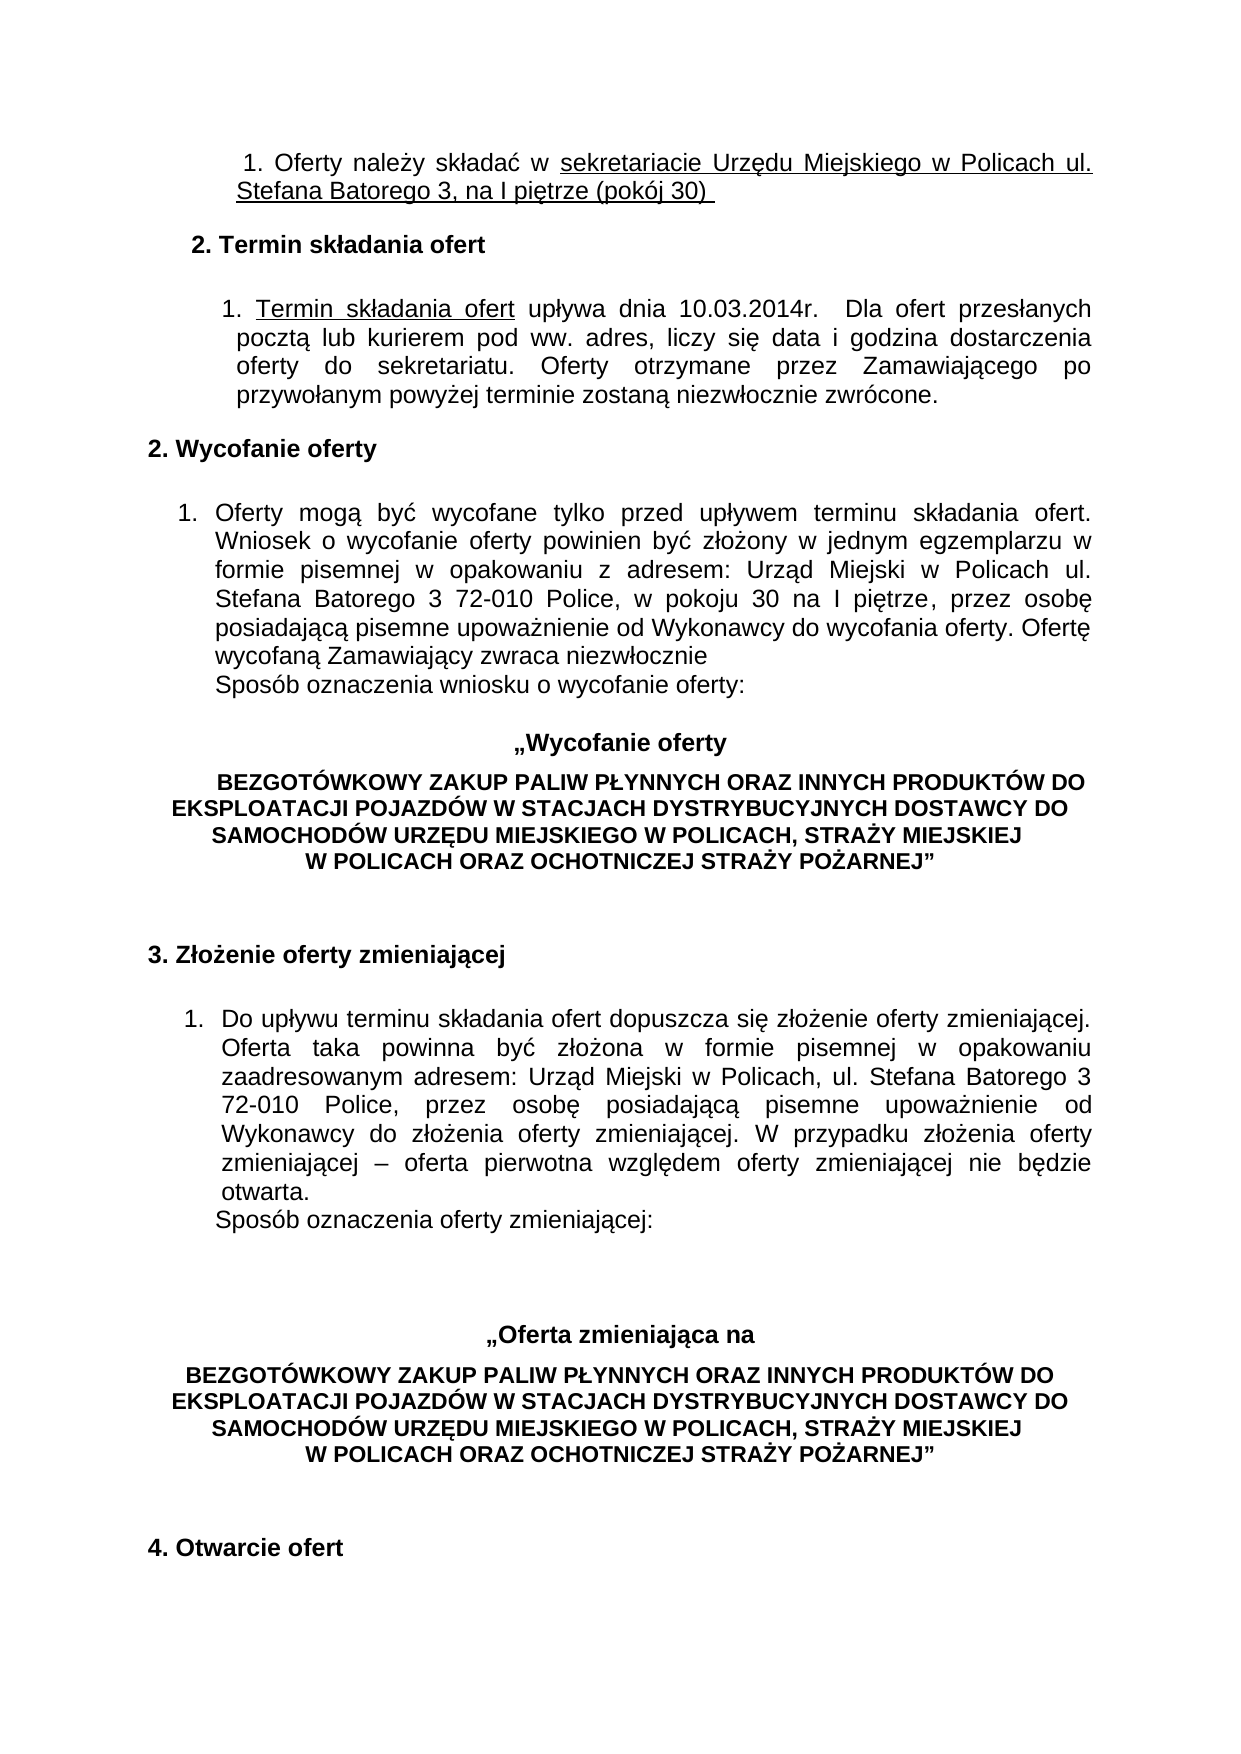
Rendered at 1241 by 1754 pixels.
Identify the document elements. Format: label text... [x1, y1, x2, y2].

text 1. Termin składania ofert upływa dnia 10.03.2014r. Dla ofert przesłanych pocztą lub kurierem pod ww. adres, liczy się data i godzina dostarczenia oferty do sekretariatu. Oferty otrzymane przez Zamawiającego po przywołanym powyżej terminie zostaną niezwłocznie zwrócone. [221, 294, 1093, 409]
text 3. Złożenie oferty zmieniającej [148, 941, 1093, 969]
text 4. Otwarcie ofert [148, 1533, 1093, 1562]
text 2. Wycofanie oferty [148, 434, 1093, 463]
text 2. Termin składania ofert [148, 230, 1093, 259]
list Oferty mogą być wycofane tylko przed upływem terminu składania ofert. Wniosek o wycofanie oferty powinien być złożony w jednym egzemplarzu w formie pisemnej w opakowaniu z adresem: Urząd Miejski w Policach ul. Stefana Batorego 3 72-010 Police, w pokoju 30 na I piętrze, przez osobę posiadającą pisemne upoważnienie od Wykonawcy do wycofania oferty. Ofertę wycofaną Zamawiający zwraca niezwłocznie [177, 498, 1093, 670]
list Do upływu terminu składania ofert dopuszcza się złożenie oferty zmieniającej. Oferta taka powinna być złożona w formie pisemnej w opakowaniu zaadresowanym adresem: Urząd Miejski w Policach, ul. Stefana Batorego 3 72-010 Police, przez osobę posiadającą pisemne upoważnienie od Wykonawcy do złożenia oferty zmieniającej. W przypadku złożenia oferty zmieniającej – oferta pierwotna względem oferty zmieniającej nie będzie otwarta. [183, 1004, 1093, 1206]
text Sposób oznaczenia wniosku o wycofanie oferty: [215, 670, 1093, 699]
text 1. Oferty należy składać w sekretariacie Urzędu Miejskiego w Policach ul. Stefana Batorego 3, na I piętrze (pokój 30) [148, 148, 1093, 205]
text „Oferta zmieniająca na [148, 1321, 1093, 1349]
text „Wycofanie oferty [148, 728, 1093, 756]
text BEZGOTÓWKOWY ZAKUP PALIW PŁYNNYCH ORAZ INNYCH PRODUKTÓW DO EKSPLOATACJI POJAZDÓW W STACJACH DYSTRYBUCYJNYCH DOSTAWCY DO SAMOCHODÓW URZĘDU MIEJSKIEGO W POLICACH, STRAŻY MIEJSKIEJ W POLICACH ORAZ OCHOTNICZEJ STRAŻY POŻARNEJ” [148, 769, 1093, 874]
text Sposób oznaczenia oferty zmieniającej: [215, 1206, 1093, 1234]
text BEZGOTÓWKOWY ZAKUP PALIW PŁYNNYCH ORAZ INNYCH PRODUKTÓW DO EKSPLOATACJI POJAZDÓW W STACJACH DYSTRYBUCYJNYCH DOSTAWCY DO SAMOCHODÓW URZĘDU MIEJSKIEGO W POLICACH, STRAŻY MIEJSKIEJ W POLICACH ORAZ OCHOTNICZEJ STRAŻY POŻARNEJ” [148, 1362, 1093, 1467]
